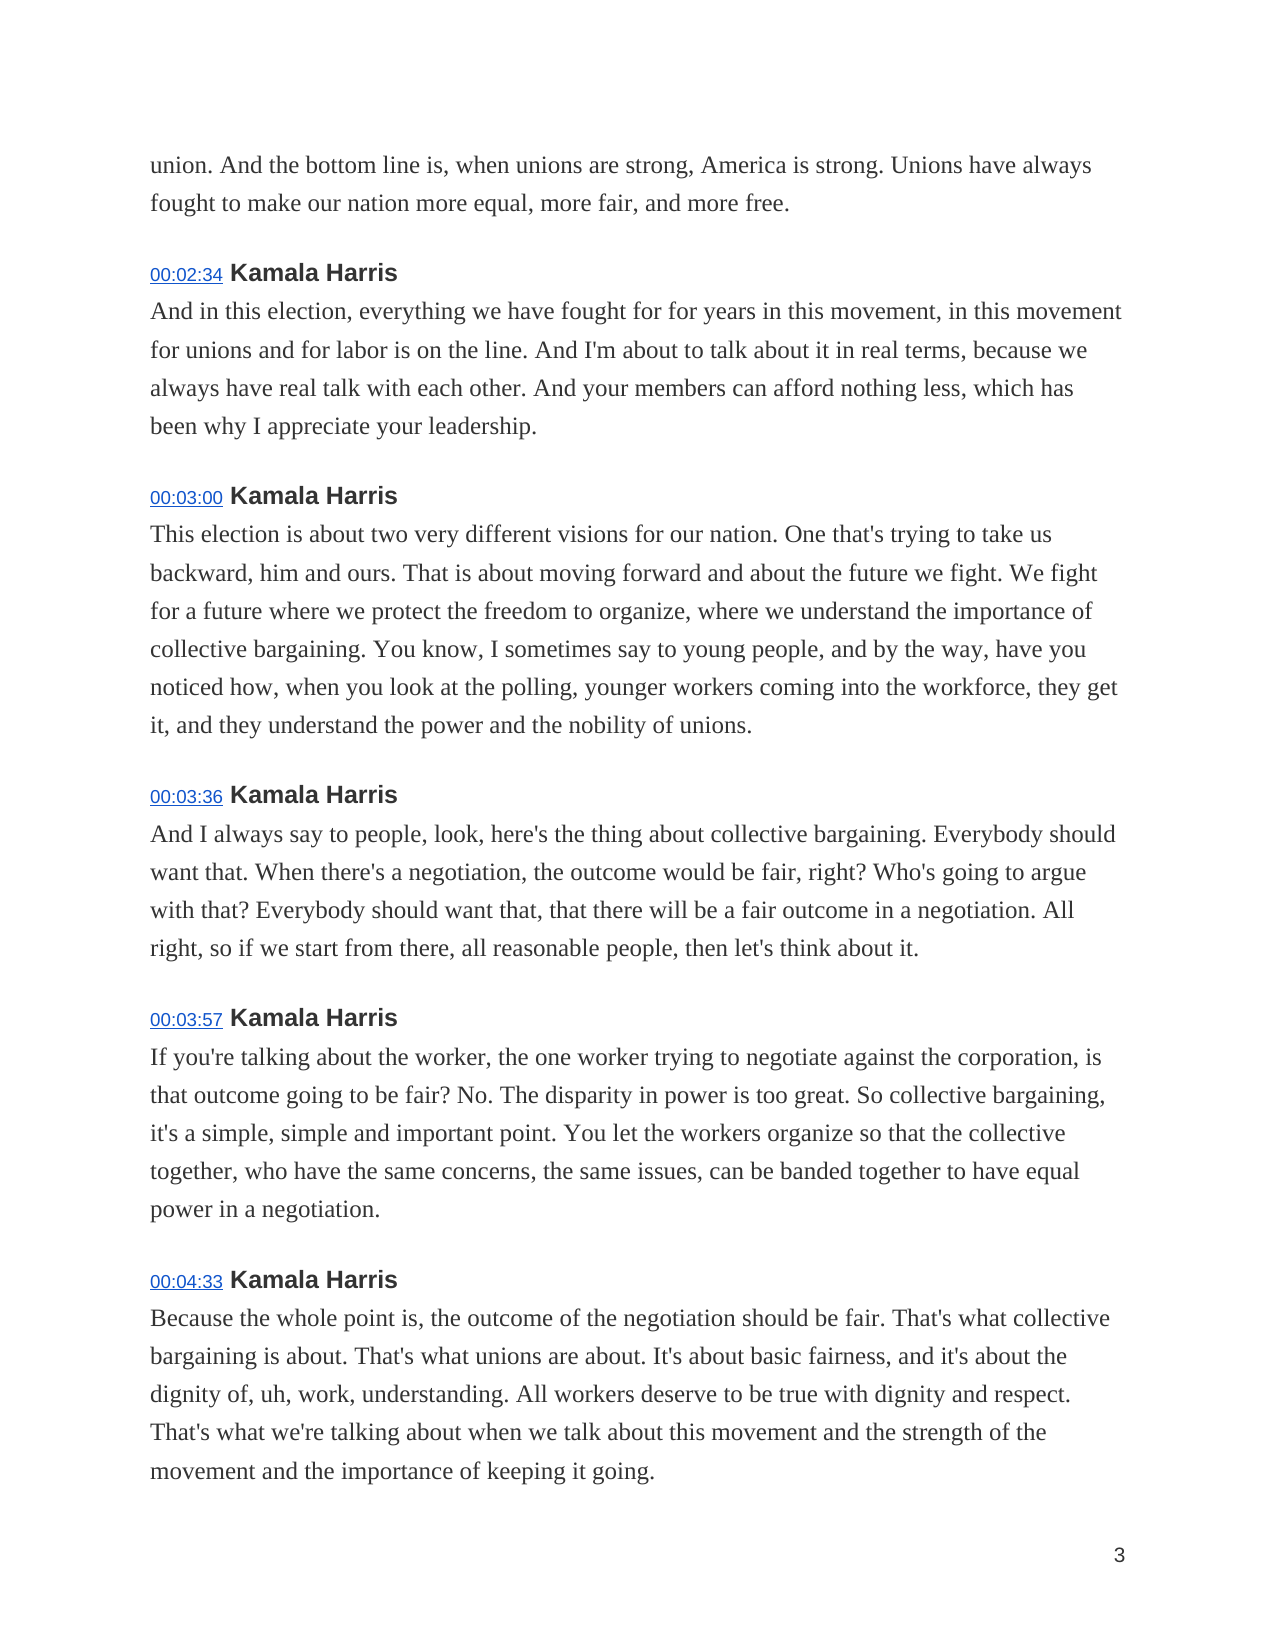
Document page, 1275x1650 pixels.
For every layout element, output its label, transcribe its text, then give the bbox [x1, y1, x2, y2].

text This election is about two very different visions for our nation. One that's trying to take us backward, him and ours. That is about moving forward and about the future we fight. We fight for a future where we protect the freedom to organize, where we understand the importance of collective bargaining. You know, I sometimes say to young people, and by the way, have you noticed how, when you look at the polling, younger workers coming into the workforce, they get it, and they understand the power and the nobility of unions. [150, 519, 1125, 739]
text 00:02:34 Kamala Harris [150, 258, 1125, 287]
text And I always say to people, look, here's the thing about collective bargaining. Everybody should want that. When there's a negotiation, the outcome would be fair, right? Who's going to argue with that? Everybody should want that, that there will be a fair outcome in a negotiation. All right, so if we start from there, all reasonable people, then let's think about it. [150, 819, 1125, 962]
text 00:03:00 Kamala Harris [150, 481, 1125, 510]
text 00:04:33 Kamala Harris [150, 1264, 1125, 1293]
text 00:03:36 Kamala Harris [150, 781, 1125, 809]
text And in this election, everything we have fought for for years in this movement, in this movement for unions and for labor is on the line. And I'm about to talk about it in real terms, because we always have real talk with each other. And your members can afford nothing less, which has been why I appreciate your leadership. [150, 296, 1125, 440]
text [150, 150, 1125, 217]
text Because the whole point is, the outcome of the negotiation should be fair. That's what collective bargaining is about. That's what unions are about. It's about basic fairness, and it's about the dignity of, uh, work, understanding. All workers deserve to be true with dignity and respect. That's what we're talking about when we talk about this movement and the strength of the movement and the importance of keeping it going. [150, 1303, 1125, 1484]
text 00:03:57 Kamala Harris [150, 1003, 1125, 1032]
text If you're talking about the worker, the one worker trying to negotiate against the corporation, is that outcome going to be fair? No. The disparity in power is too great. So collective bargaining, it's a simple, simple and important point. You let the workers organize so that the collective together, who have the same concerns, the same issues, can be banded together to have equal power in a negotiation. [150, 1042, 1125, 1223]
